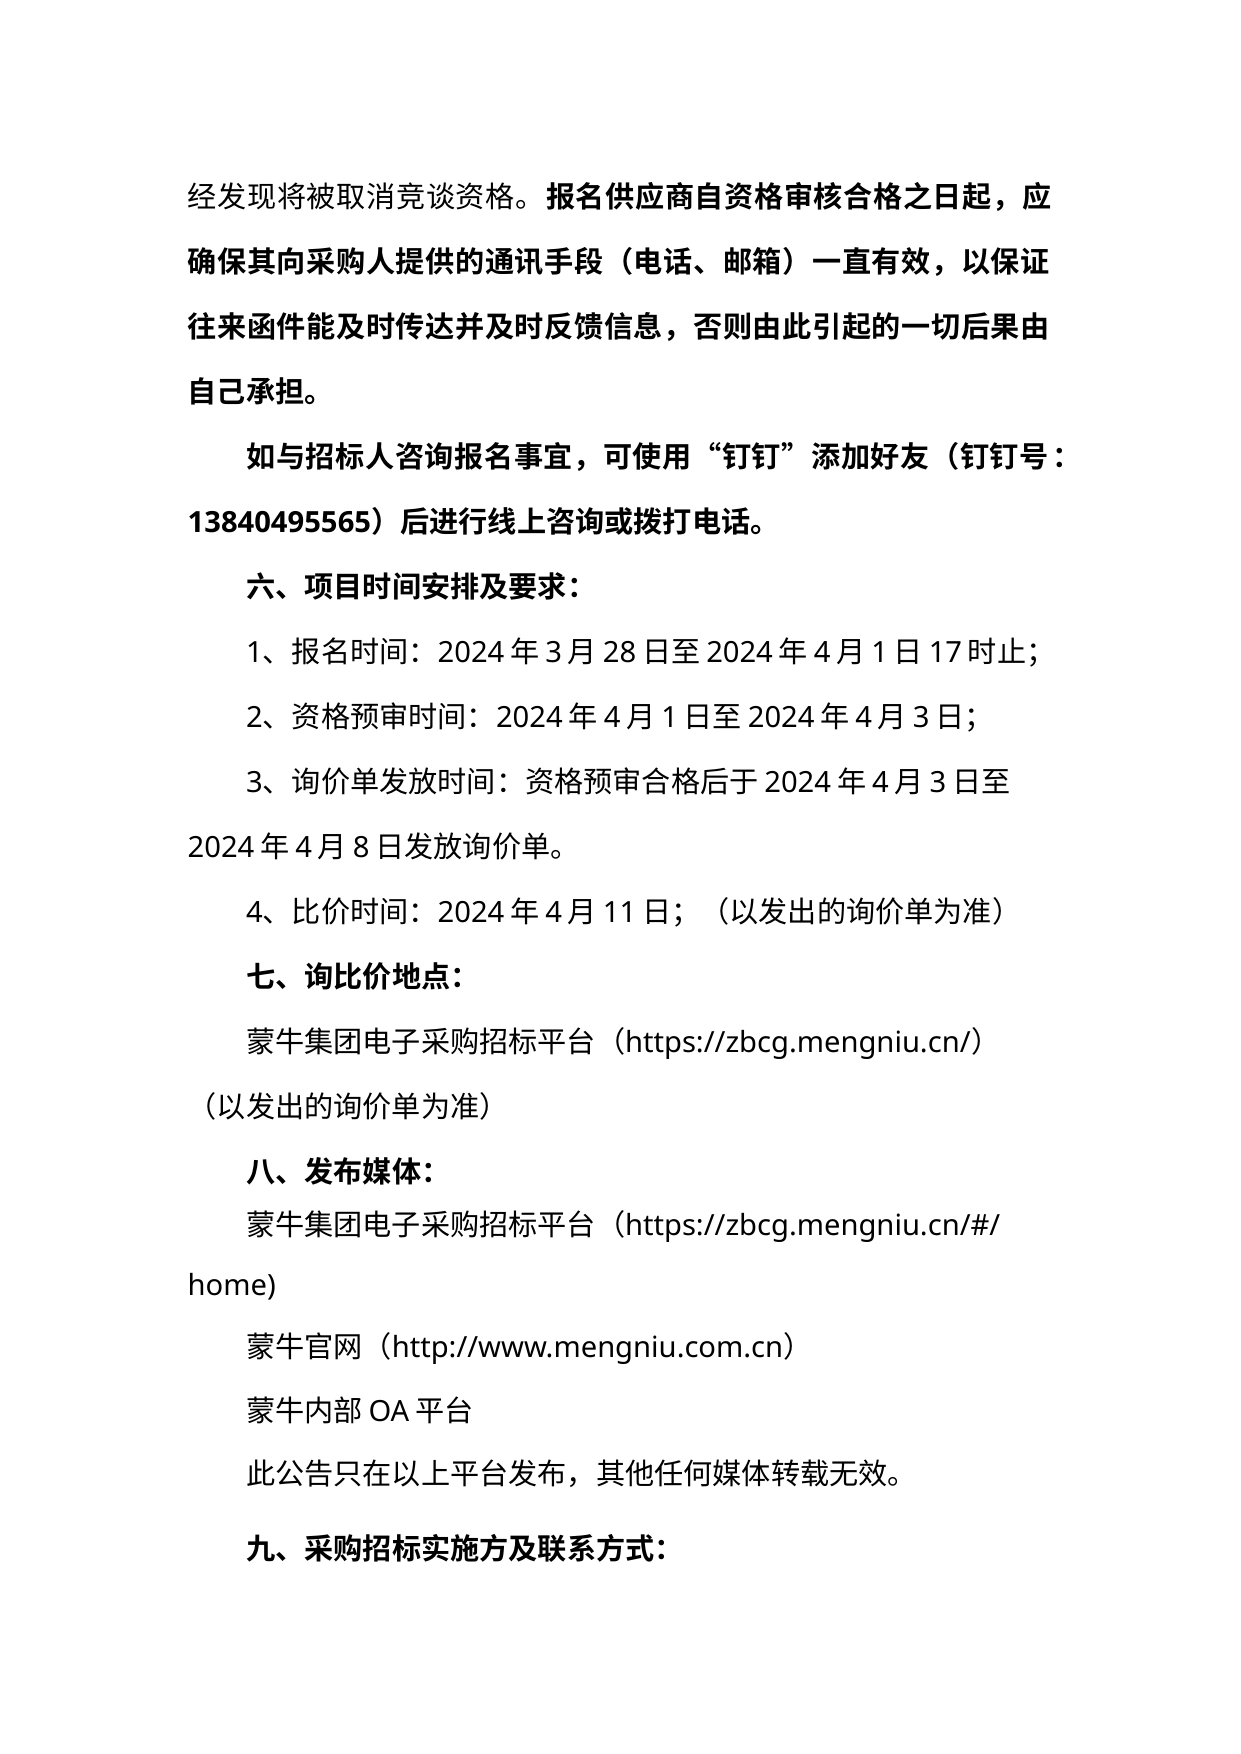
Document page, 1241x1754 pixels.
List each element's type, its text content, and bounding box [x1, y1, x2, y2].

text 此公告只在以上平台发布，其他任何媒体转载无效。 [187, 1451, 1053, 1493]
text 4、比价时间：2024年4月11日；（以发出的询价单为准） [187, 877, 1053, 942]
text 2、资格预审时间：2024年4月1日至2024年4月3日； [187, 682, 1053, 747]
text 如与招标人咨询报名事宜，可使用“钉钉”添加好友（钉钉号：13840495565）后进行线上咨询或拨打电话。 [187, 422, 1053, 552]
text 七、询比价地点： [187, 942, 1053, 1007]
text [187, 162, 1053, 422]
text 蒙牛官网（http://www.mengniu.com.cn） [187, 1324, 1053, 1366]
text 九、采购招标实施方及联系方式： [187, 1514, 1053, 1579]
text 蒙牛集团电子采购招标平台（https://zbcg.mengniu.cn/#/home) [187, 1202, 1053, 1304]
text 蒙牛集团电子采购招标平台（https://zbcg.mengniu.cn/）（以发出的询价单为准） [187, 1007, 1053, 1137]
text 八、发布媒体： [187, 1137, 1053, 1202]
text 3、询价单发放时间：资格预审合格后于2024年4月3日至2024年4月8日发放询价单。 [187, 747, 1053, 877]
text 六、项目时间安排及要求： [187, 552, 1053, 617]
text 1、报名时间：2024年3月28日至2024年4月1日17时止； [187, 617, 1053, 682]
text 蒙牛内部OA平台 [187, 1387, 1053, 1429]
